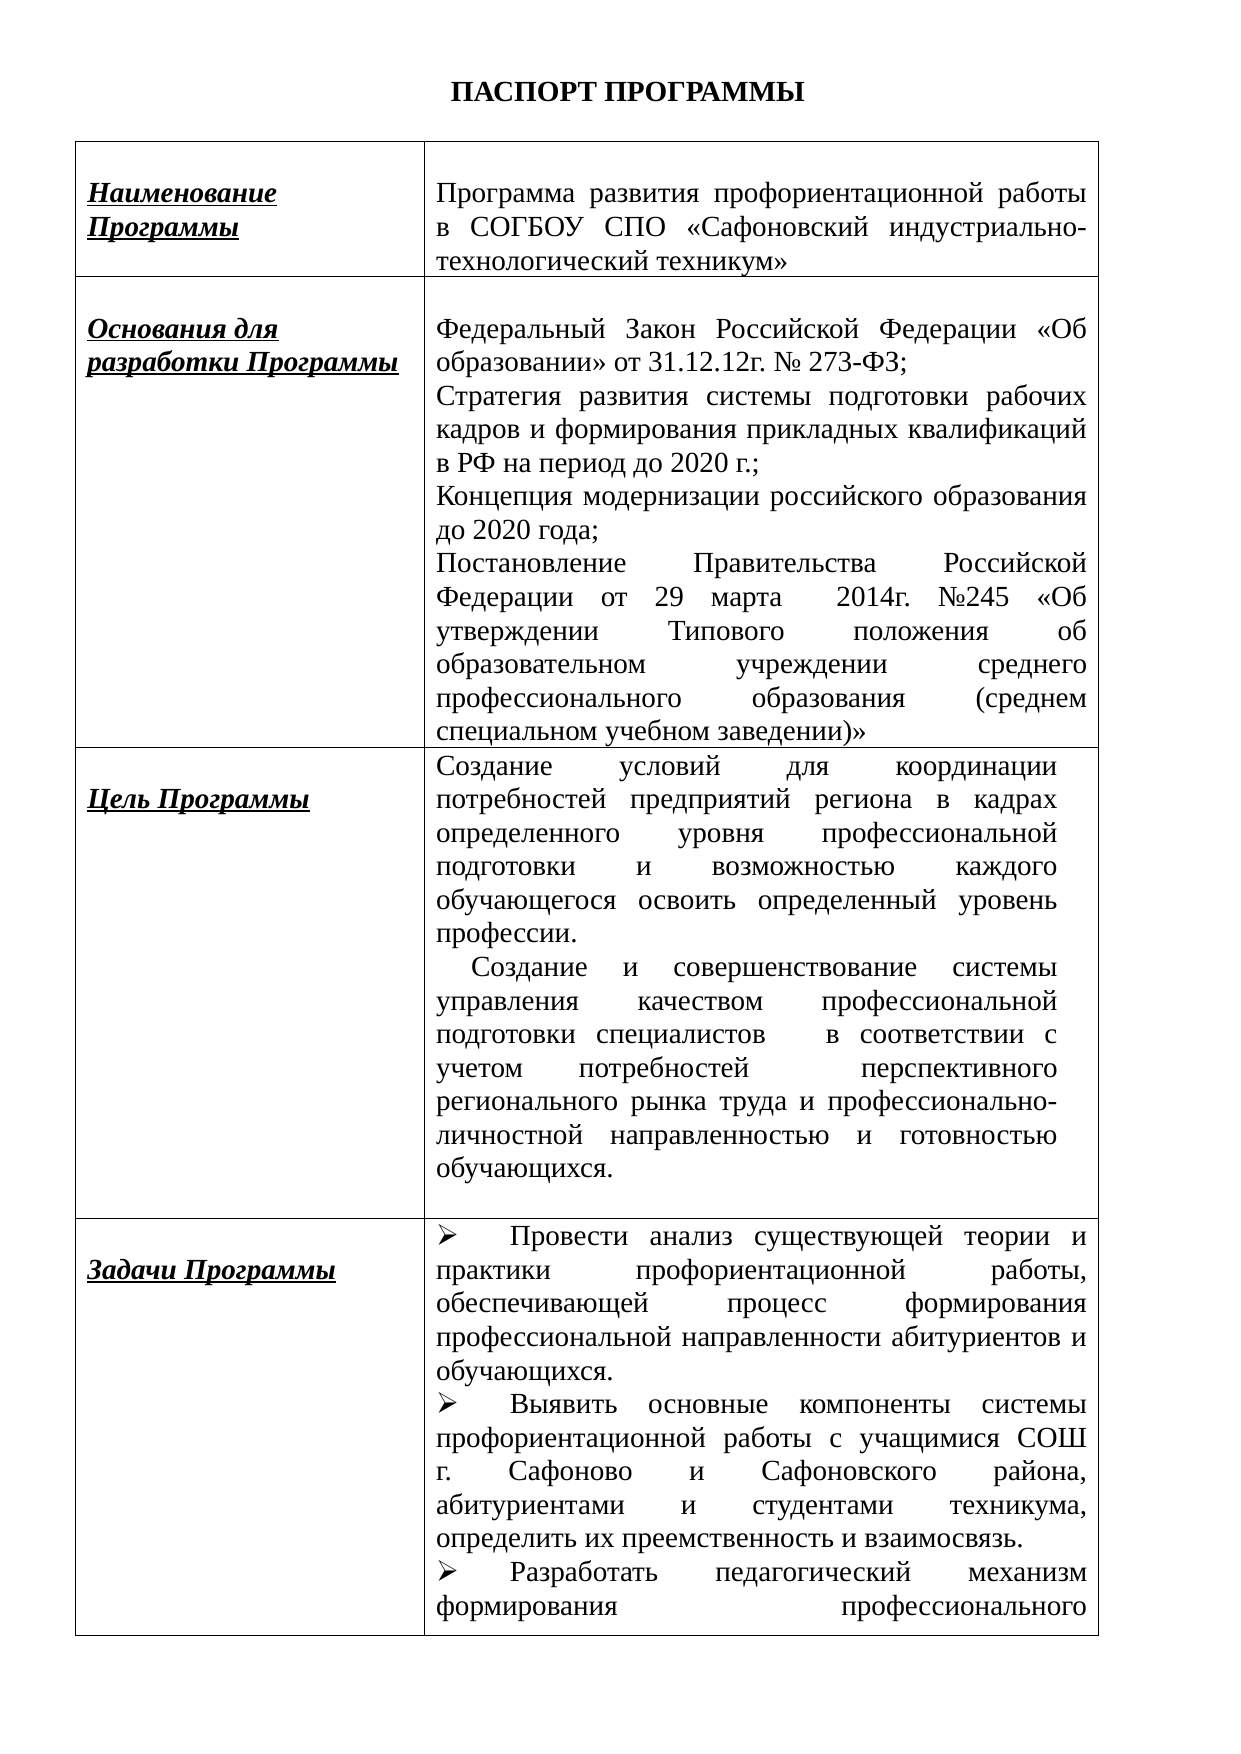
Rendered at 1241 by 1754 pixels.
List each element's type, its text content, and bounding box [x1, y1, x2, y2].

table_header Программа развития профориентационной работы в СОГБОУ СПО «Сафоновский индустриально-технологический техникум» [425, 142, 1098, 276]
table_cell Задачи Программы [76, 1219, 424, 1635]
table_header Наименование Программы [76, 142, 424, 276]
table_cell Федеральный Закон Российской Федерации «Об образовании» от 31.12.12г. № 273-ФЗ; Стратегия развития системы подготовки рабочих кадров и формирования прикладных квалификаций в РФ на период до 2020 г.; Концепция модернизации российского образования до 2020 года; Постановление Правительства Российской Федерации от 29 марта 2014г. №245 «Об утверждении Типового положения об образовательном учреждении среднего профессионального образования (среднем специальном учебном заведении)» [425, 277, 1098, 747]
text ПАСПОРТ ПРОГРАММЫ [89, 74, 1167, 107]
table_cell Создание условий для координации потребностей предприятий региона в кадрах определенного уровня профессиональной подготовки и возможностью каждого обучающегося освоить определенный уровень профессии. Создание и совершенствование системы управления качеством профессиональной подготовки специалистов в соответствии с учетом потребностей перспективного регионального рынка труда и профессионально-личностной направленностью и готовностью обучающихся. [425, 748, 1098, 1217]
table_cell Основания для разработки Программы [76, 277, 424, 747]
table_cell Цель Программы [76, 748, 424, 1217]
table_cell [425, 1219, 1098, 1635]
